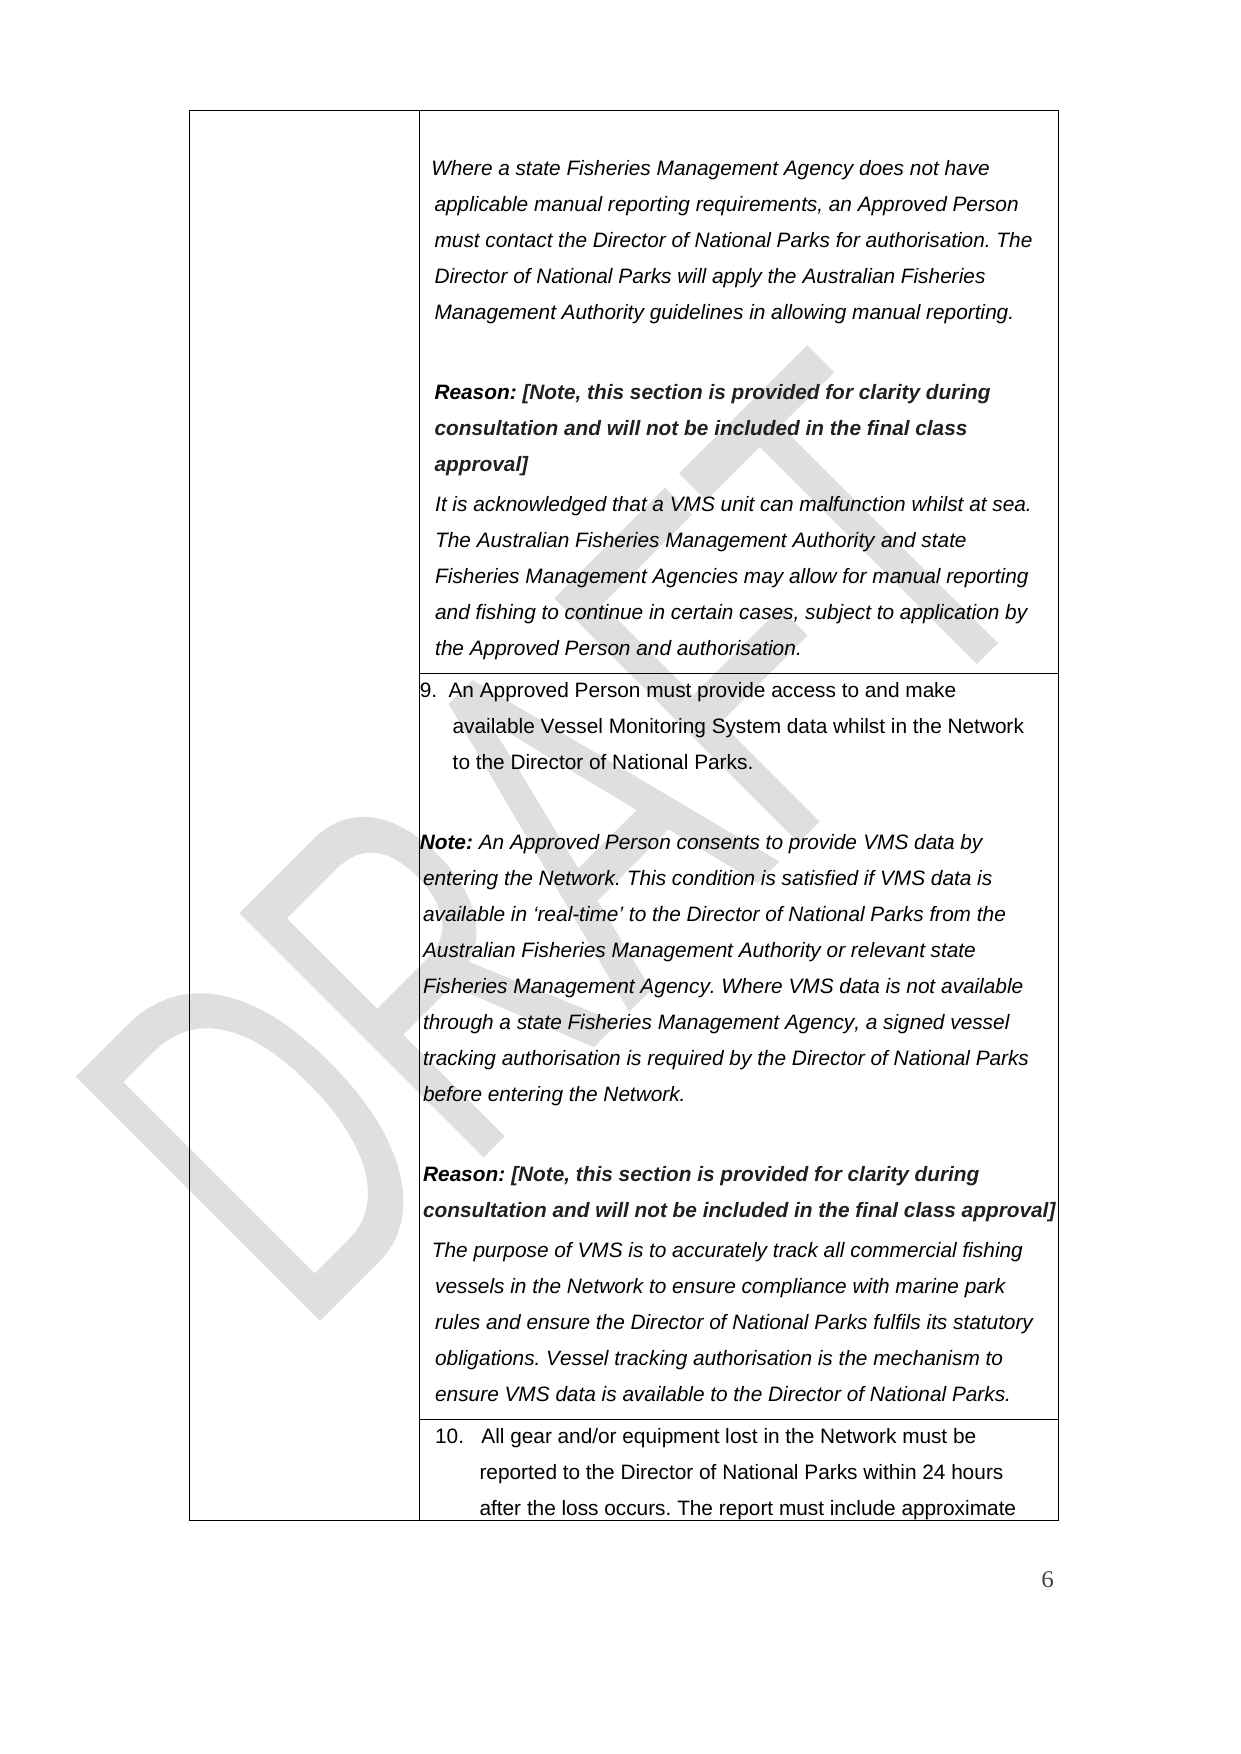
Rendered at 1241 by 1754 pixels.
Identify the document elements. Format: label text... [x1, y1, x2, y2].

table_cell 9. An Approved Person must provide access to and make available Vessel Monitoring System data whilst in the Network to the Director of National Parks. Note: An Approved Person consents to provide VMS data by entering the Network. This condition is satisfied if VMS data is available in ‘real-time’ to the Director of National Parks from the Australian Fisheries Management Authority or relevant state Fisheries Management Agency. Where VMS data is not available through a state Fisheries Management Agency, a signed vessel tracking authorisation is required by the Director of National Parks before entering the Network. Reason: [Note, this section is provided for clarity during consultation and will not be included in the final class approval] The purpose of VMS is to accurately track all commercial fishing vessels in the Network to ensure compliance with marine park rules and ensure the Director of National Parks fulfils its statutory obligations. Vessel tracking authorisation is the mechanism to ensure VMS data is available to the Director of National Parks. [420, 674, 1058, 1418]
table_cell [420, 111, 1058, 672]
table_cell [420, 1420, 1058, 1519]
